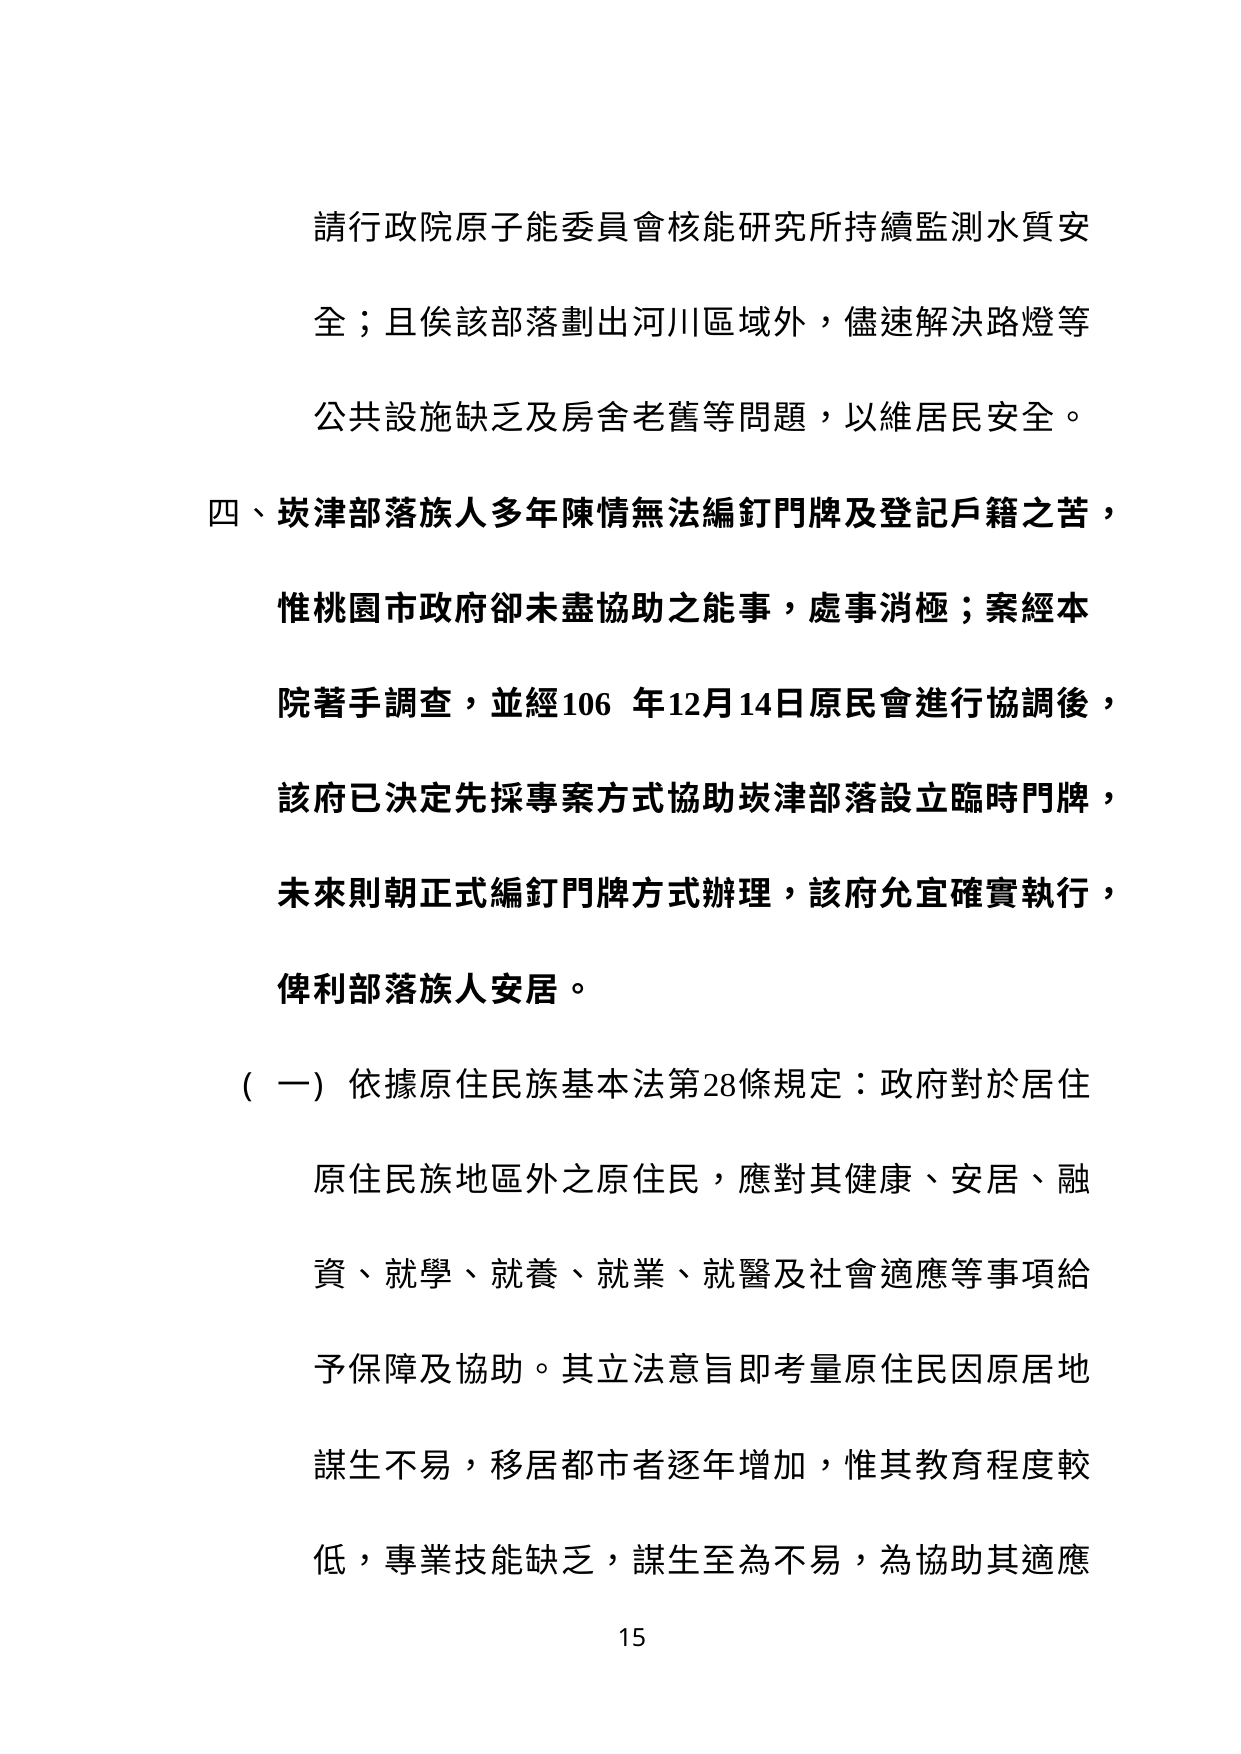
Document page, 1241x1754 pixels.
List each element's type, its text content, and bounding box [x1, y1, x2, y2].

subtitle 崁津部落族人多年陳情無法編釘門牌及登記戶籍之苦，惟桃園市政府卻未盡協助之能事，處事消極；案經本院著手調查，並經106年12月14日原民會進行協調後，該府已決定先採專案方式協助崁津部落設立臨時門牌，未來則朝正式編釘門牌方式辦理，該府允宜確實執行，俾利部落族人安居。 [207, 463, 1092, 1034]
